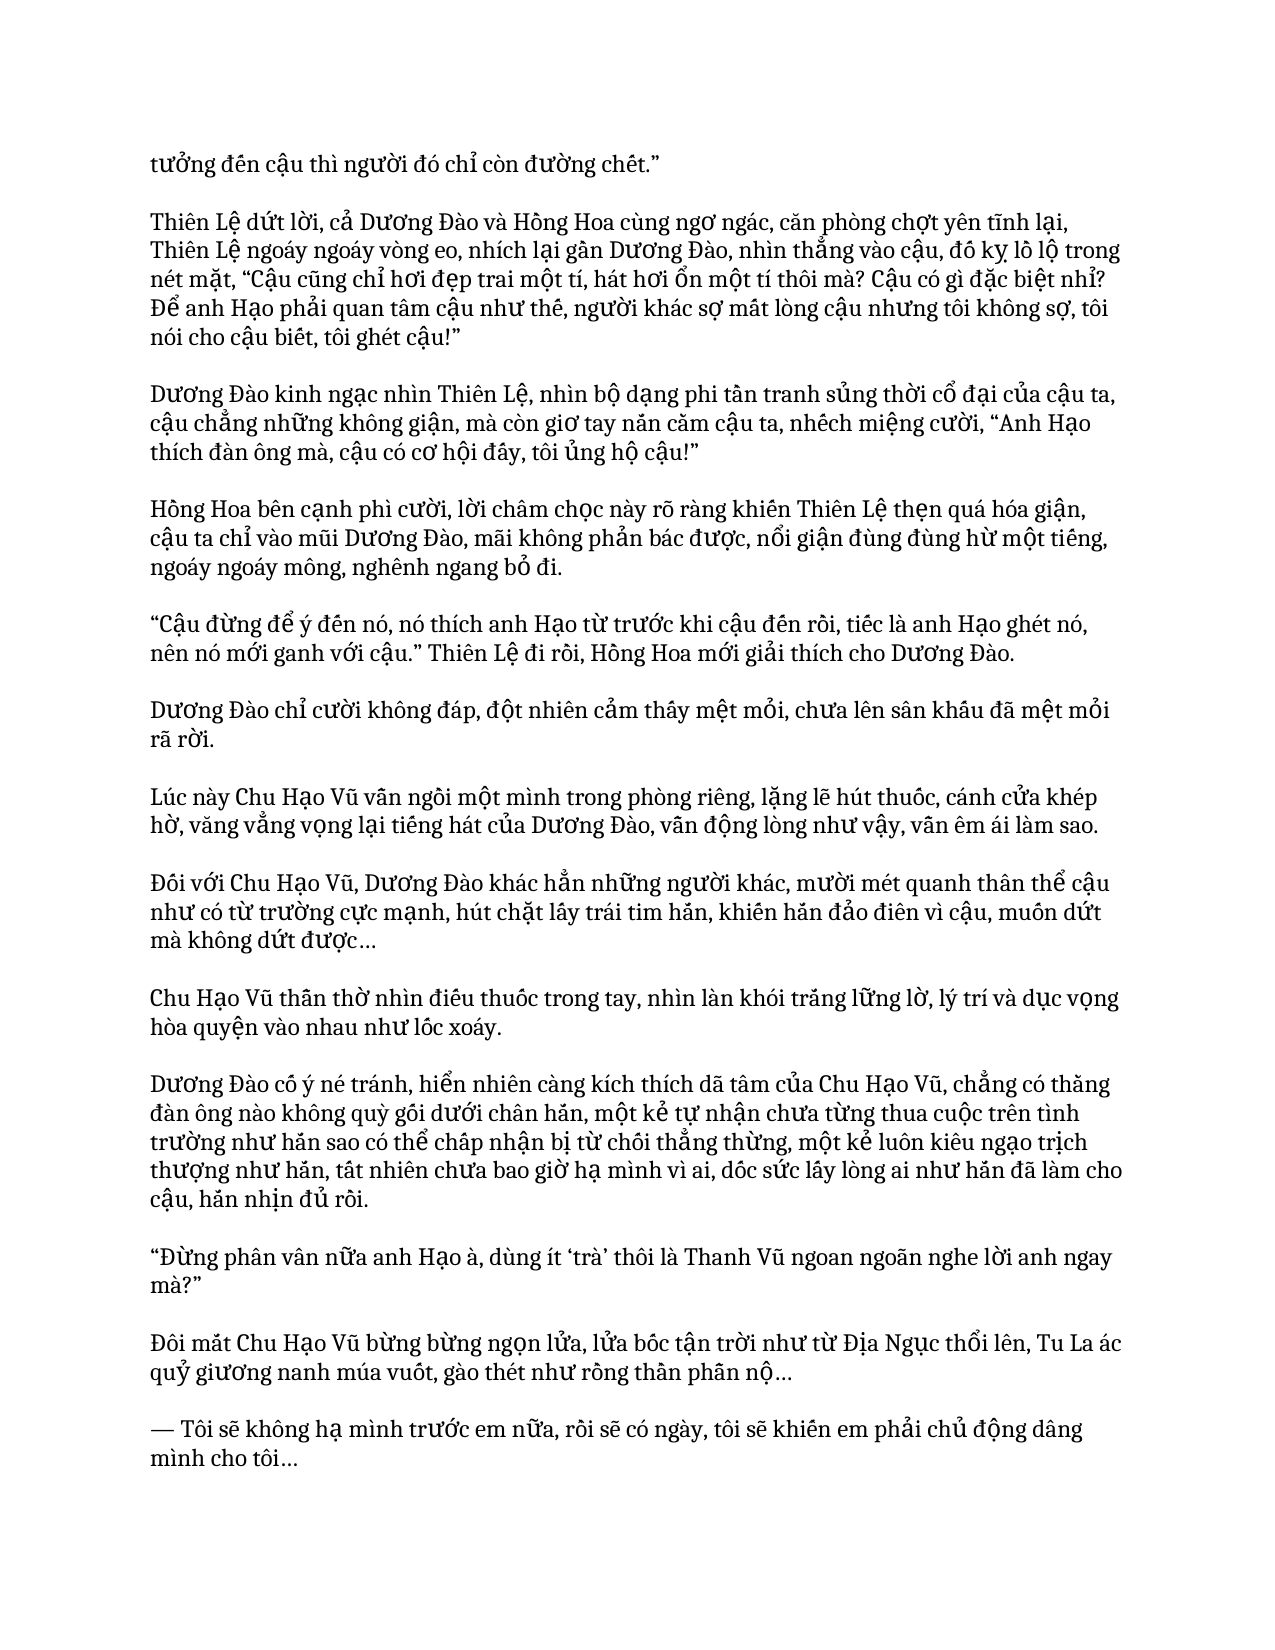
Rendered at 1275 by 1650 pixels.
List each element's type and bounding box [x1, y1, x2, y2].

text [150, 150, 1125, 1472]
